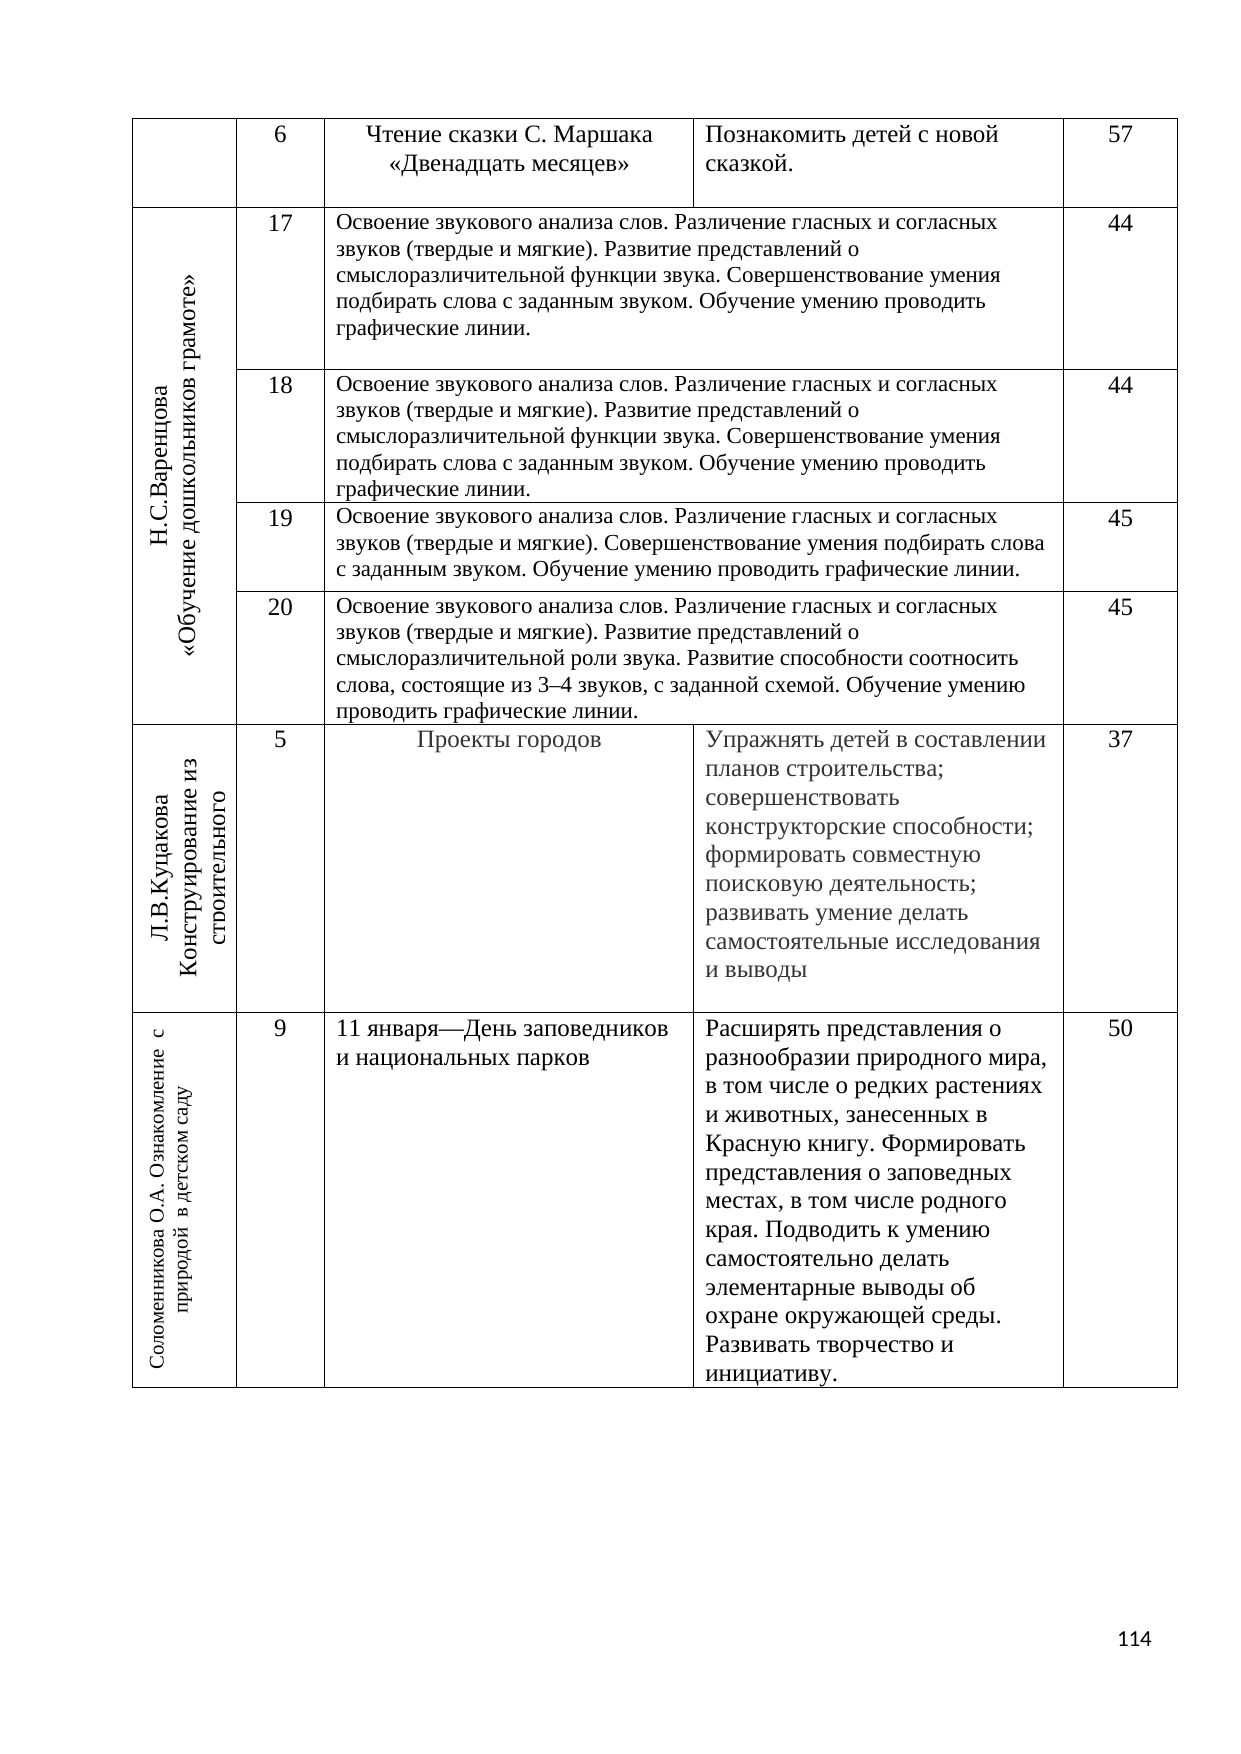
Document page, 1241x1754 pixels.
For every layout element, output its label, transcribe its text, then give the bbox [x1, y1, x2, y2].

table_cell Упражнять детей в составлении планов строительства; совершенствовать конструкторские способности; формировать совместную поисковую деятельность; развивать умение делать самостоятельные исследования и выводы [694, 725, 1063, 1012]
table_cell 50 [1064, 1013, 1177, 1387]
table_cell Расширять представления о разнообразии природного мира, в том числе о редких растениях и животных, занесенных в Красную книгу. Формировать представления о заповедных местах, в том числе родного края. Подводить к умению самостоятельно делать элементарные выводы об охране окружающей среды. Развивать творчество и инициативу. [694, 1013, 1063, 1387]
table_cell 44 [1064, 370, 1177, 502]
table_cell Познакомить детей с новой сказкой. [694, 119, 1063, 207]
table_cell 17 [237, 208, 324, 369]
table_cell 57 [1064, 119, 1177, 207]
table_cell 11 января—День заповедников и национальных парков [325, 1013, 693, 1387]
table_cell Л.В.Куцакова Конструирование из строительного материала [133, 725, 236, 1012]
table_cell 20 [237, 592, 324, 723]
table_cell 44 [1064, 208, 1177, 369]
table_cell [133, 1013, 236, 1387]
table_cell 45 [1064, 503, 1177, 591]
table_cell 9 [237, 1013, 324, 1387]
table_cell 37 [1064, 725, 1177, 1012]
table_cell 19 [237, 503, 324, 591]
table_cell Освоение звукового анализа слов. Различение гласных и согласных звуков (твердые и мягкие). Развитие представлений о смыслоразличительной функции звука. Совершенствование умения подбирать слова с заданным звуком. Обучение умению проводить графические линии. [325, 208, 1063, 369]
table_cell Проекты городов [325, 725, 693, 1012]
table_cell Чтение сказки С. Маршака «Двенадцать месяцев» [325, 119, 693, 207]
table_cell 6 [237, 119, 324, 207]
table_cell Н.С.Варенцова «Обучение дошкольников грамоте» [133, 208, 236, 723]
table_cell 45 [1064, 592, 1177, 723]
table_cell 5 [237, 725, 324, 1012]
table_cell Освоение звукового анализа слов. Различение гласных и согласных звуков (твердые и мягкие). Развитие представлений о смыслоразличительной роли звука. Развитие способности соотносить слова, состоящие из 3–4 звуков, с заданной схемой. Обучение умению проводить графические линии. [325, 592, 1063, 723]
table_cell 18 [237, 370, 324, 502]
table_cell Освоение звукового анализа слов. Различение гласных и согласных звуков (твердые и мягкие). Совершенствование умения подбирать слова с заданным звуком. Обучение умению проводить графические линии. [325, 503, 1063, 591]
table_cell Освоение звукового анализа слов. Различение гласных и согласных звуков (твердые и мягкие). Развитие представлений о смыслоразличительной функции звука. Совершенствование умения подбирать слова с заданным звуком. Обучение умению проводить графические линии. [325, 370, 1063, 502]
